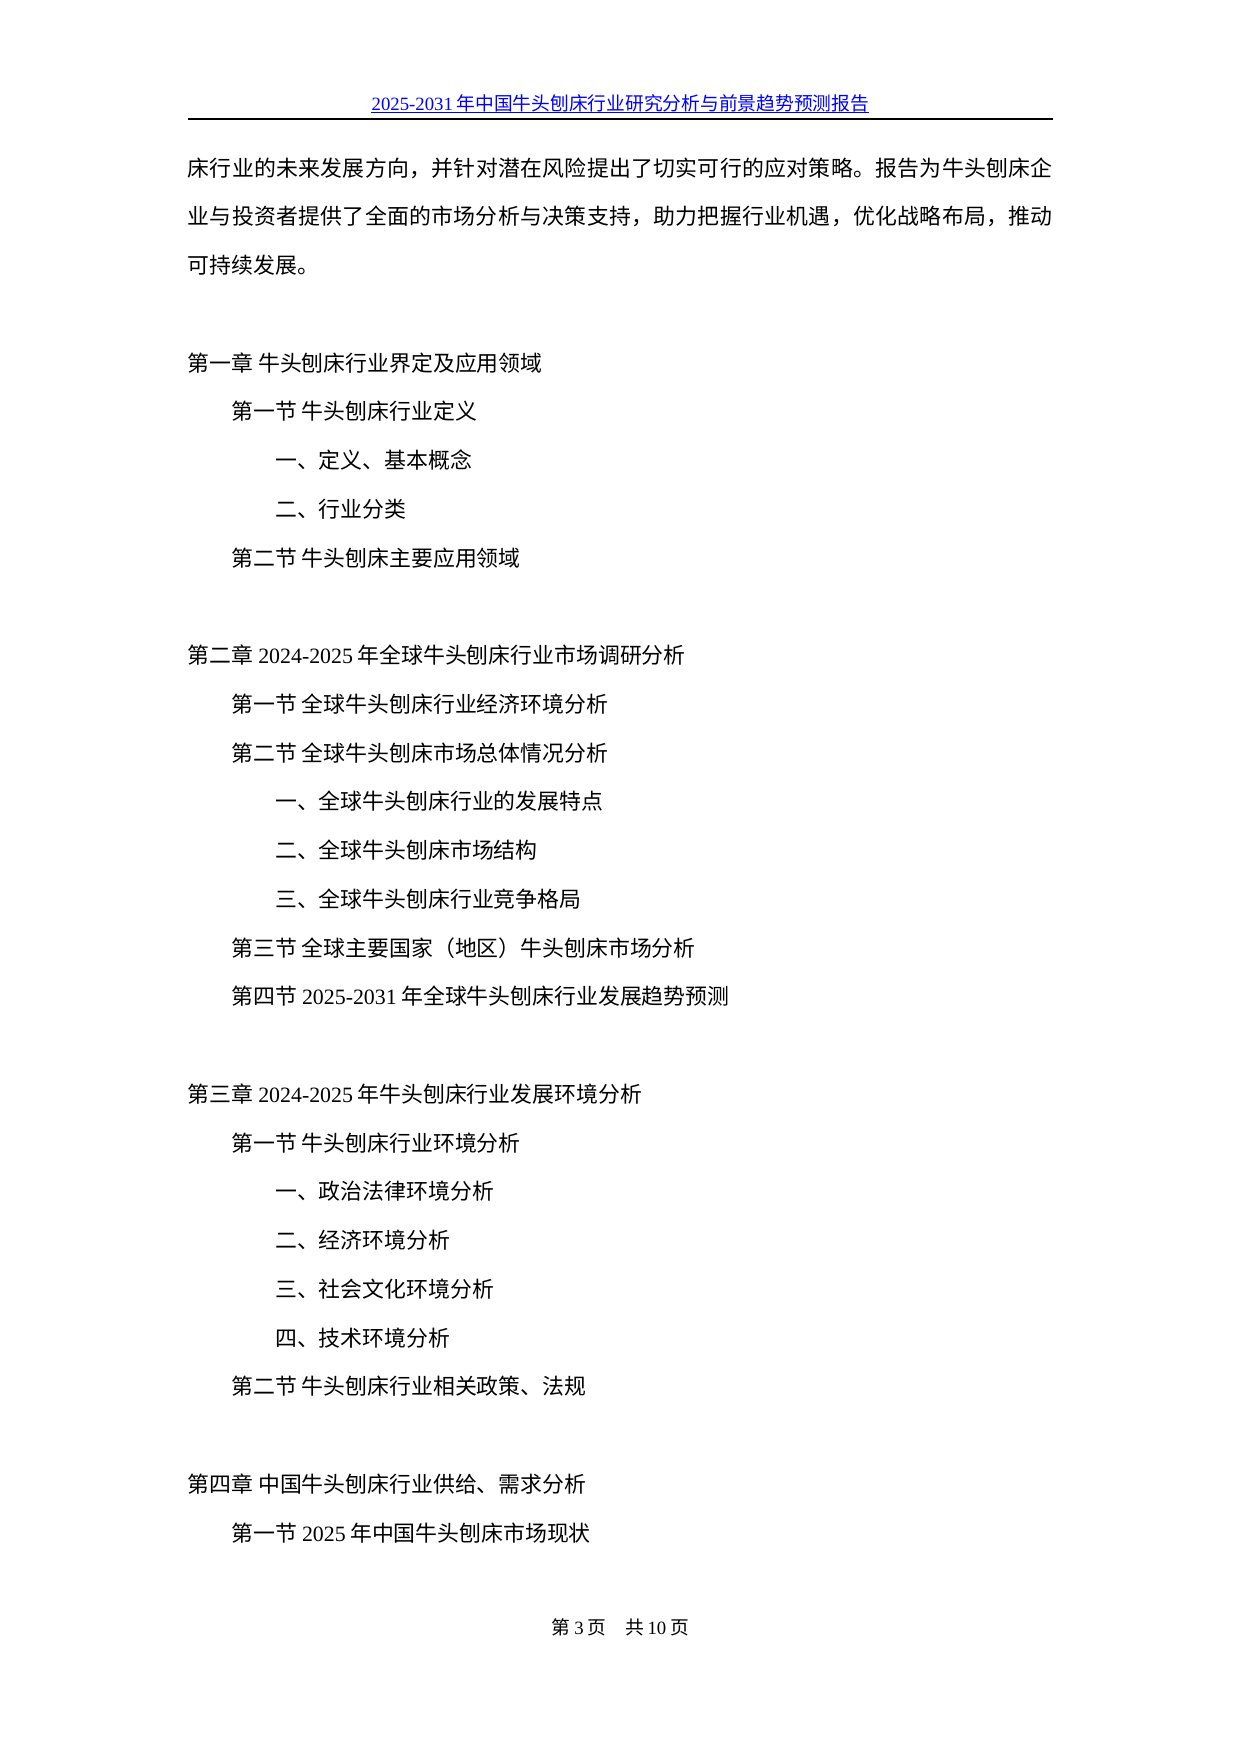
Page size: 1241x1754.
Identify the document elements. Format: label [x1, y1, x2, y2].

text [187, 150, 1053, 1548]
